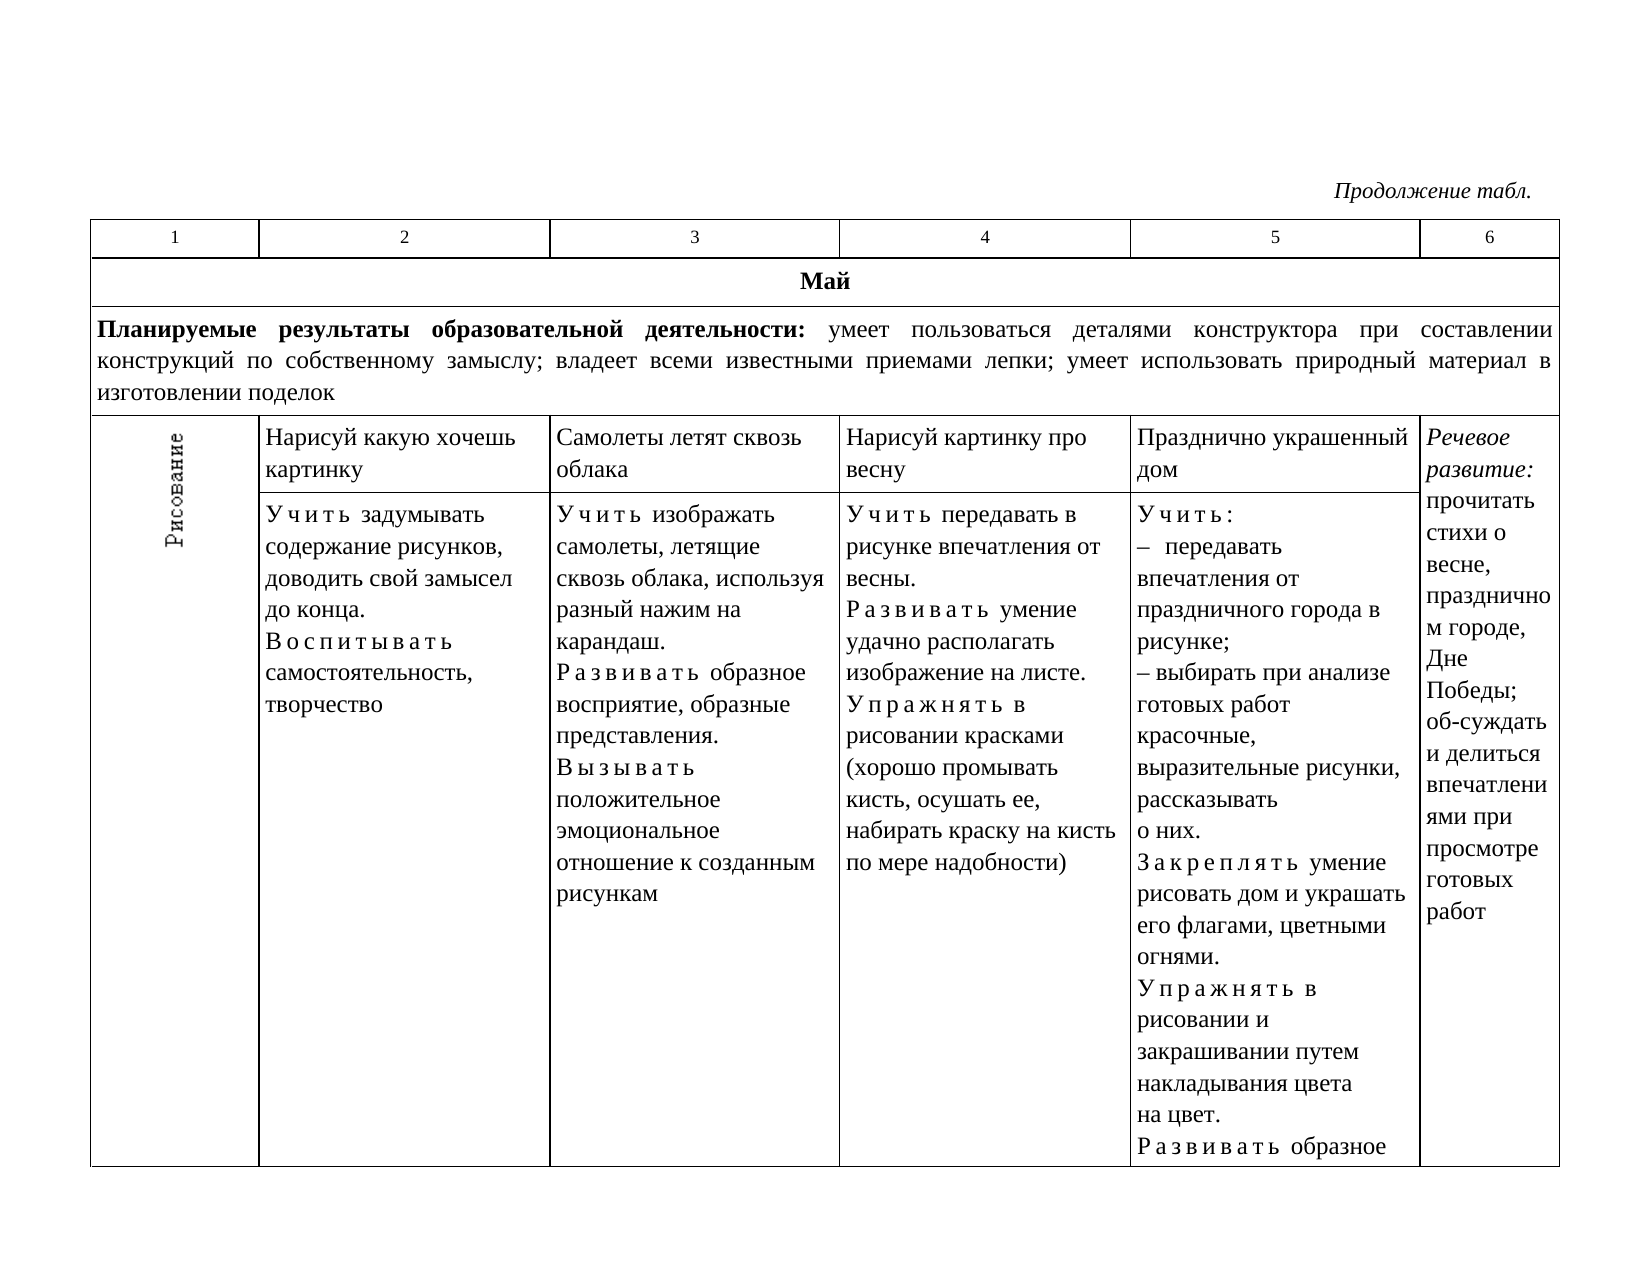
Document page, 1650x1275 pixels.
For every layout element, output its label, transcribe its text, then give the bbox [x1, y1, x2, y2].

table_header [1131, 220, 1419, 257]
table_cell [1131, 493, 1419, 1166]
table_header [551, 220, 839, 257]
text Продолжение табл. [118, 177, 1532, 203]
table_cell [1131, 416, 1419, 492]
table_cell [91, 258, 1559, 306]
picture [153, 428, 197, 555]
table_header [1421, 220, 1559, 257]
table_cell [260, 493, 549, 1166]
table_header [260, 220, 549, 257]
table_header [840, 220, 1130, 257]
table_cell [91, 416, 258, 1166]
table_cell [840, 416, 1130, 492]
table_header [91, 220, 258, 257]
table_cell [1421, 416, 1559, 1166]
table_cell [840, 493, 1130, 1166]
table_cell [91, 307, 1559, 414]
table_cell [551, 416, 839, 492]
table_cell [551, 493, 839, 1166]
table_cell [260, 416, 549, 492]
